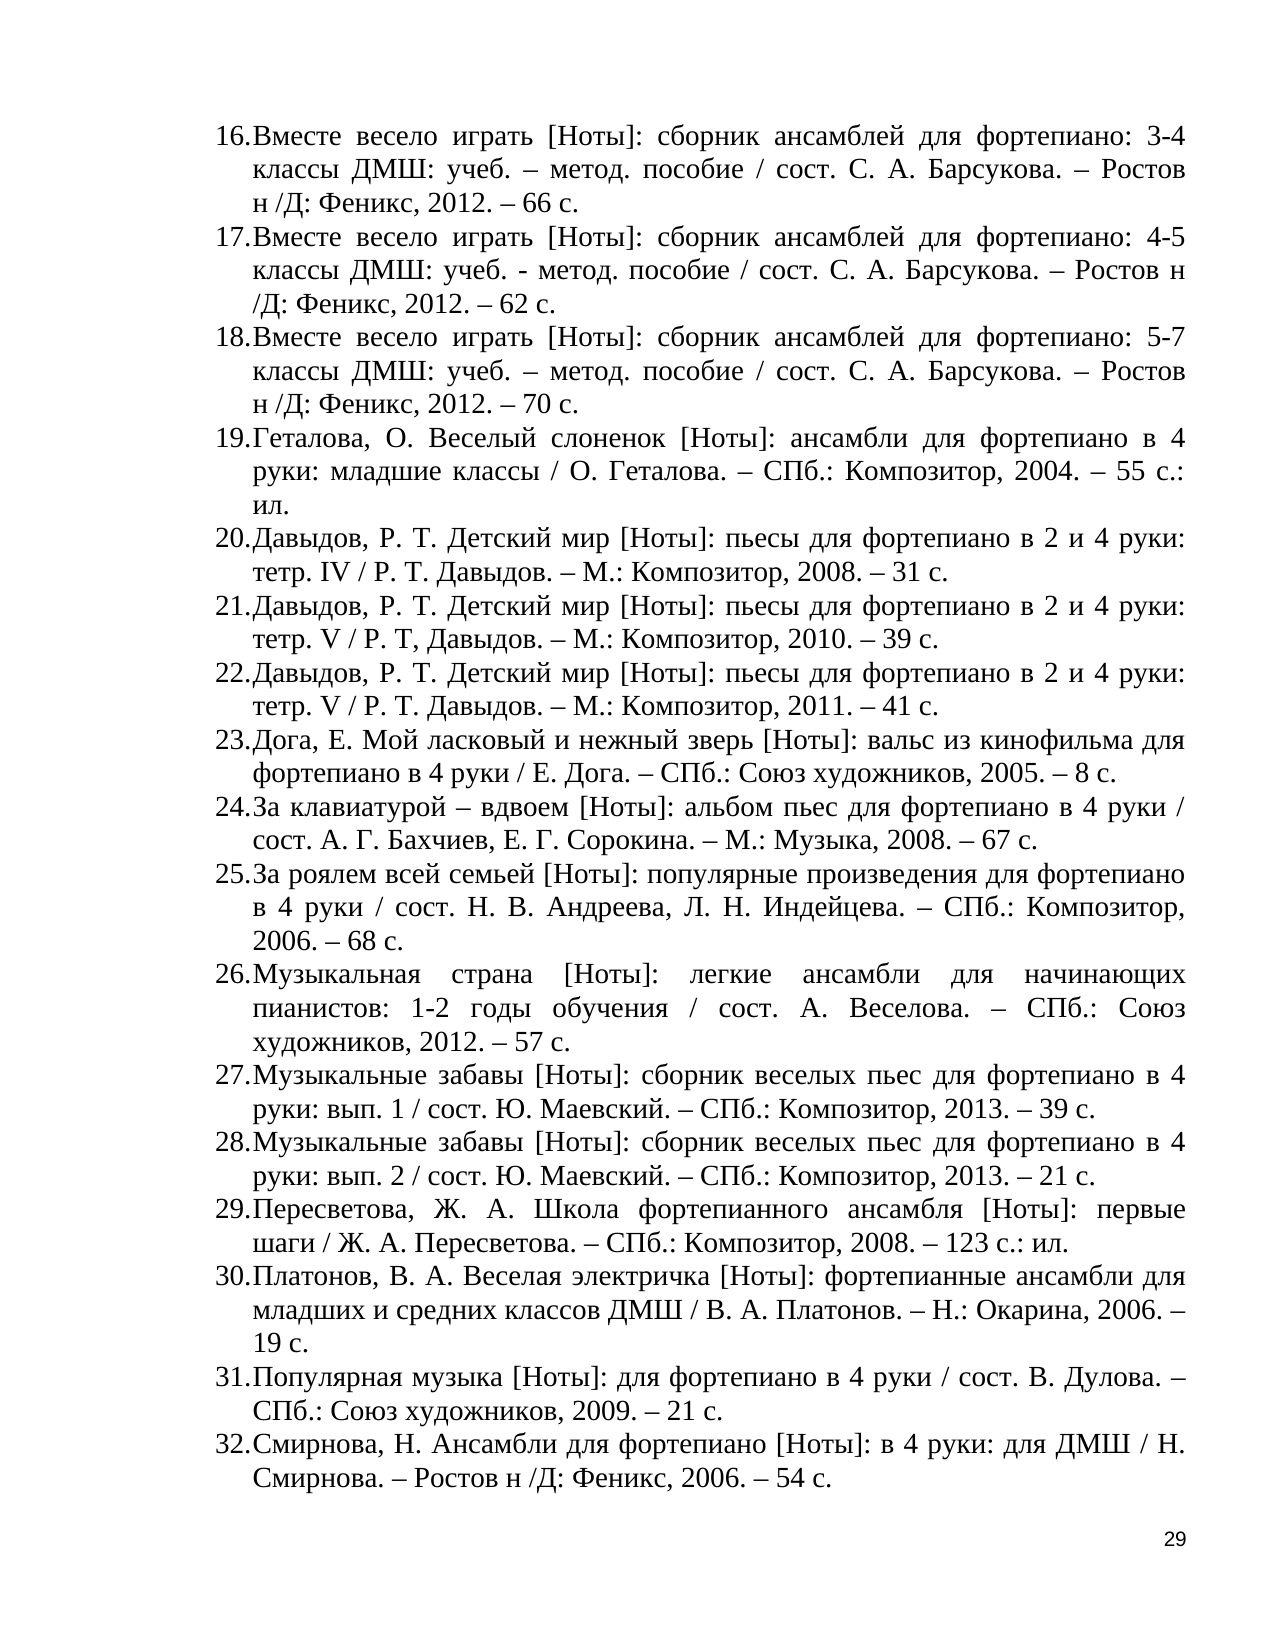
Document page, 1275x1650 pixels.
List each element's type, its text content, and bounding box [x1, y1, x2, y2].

list Пересветова, Ж. А. Школа фортепианного ансамбля [Ноты]: первые шаги / Ж. А. Пересветова. – СПб.: Композитор, 2008. – 123 с.: ил. [215, 1191, 1186, 1258]
list Геталова, О. Веселый слоненок [Ноты]: ансамбли для фортепиано в 4 руки: младшие классы / О. Геталова. – СПб.: Композитор, 2004. – 55 с.: ил. [215, 420, 1186, 521]
list За клавиатурой – вдвоем [Ноты]: альбом пьес для фортепиано в 4 руки / сост. А. Г. Бахчиев, Е. Г. Сорокина. – М.: Музыка, 2008. – 67 с. [215, 789, 1186, 856]
list Вместе весело играть [Ноты]: сборник ансамблей для фортепиано: 4-5 классы ДМШ: учеб. - метод. пособие / сост. С. А. Барсукова. – Ростов н /Д: Феникс, 2012. – 62 с. [215, 219, 1186, 319]
list Музыкальные забавы [Ноты]: сборник веселых пьес для фортепиано в 4 руки: вып. 1 / сост. Ю. Маевский. – СПб.: Композитор, 2013. – 39 с. [215, 1057, 1186, 1124]
list Давыдов, Р. Т. Детский мир [Ноты]: пьесы для фортепиано в 2 и 4 руки: тетр. V / Р. Т. Давыдов. – М.: Композитор, 2011. – 41 с. [215, 655, 1186, 722]
list Давыдов, Р. Т. Детский мир [Ноты]: пьесы для фортепиано в 2 и 4 руки: тетр. V / Р. Т, Давыдов. – М.: Композитор, 2010. – 39 с. [215, 588, 1186, 655]
list Давыдов, Р. Т. Детский мир [Ноты]: пьесы для фортепиано в 2 и 4 руки: тетр. IV / Р. Т. Давыдов. – М.: Композитор, 2008. – 31 с. [215, 521, 1186, 588]
list Вместе весело играть [Ноты]: сборник ансамблей для фортепиано: 5-7 классы ДМШ: учеб. – метод. пособие / сост. С. А. Барсукова. – Ростов н /Д: Феникс, 2012. – 70 с. [215, 319, 1186, 420]
list Дога, Е. Мой ласковый и нежный зверь [Ноты]: вальс из кинофильма для фортепиано в 4 руки / Е. Дога. – СПб.: Союз художников, 2005. – 8 с. [215, 722, 1186, 789]
list Платонов, В. А. Веселая электричка [Ноты]: фортепианные ансамбли для младших и средних классов ДМШ / В. А. Платонов. – Н.: Окарина, 2006. – 19 с. [215, 1258, 1186, 1359]
list Вместе весело играть [Ноты]: сборник ансамблей для фортепиано: 3-4 классы ДМШ: учеб. – метод. пособие / сост. С. А. Барсукова. – Ростов н /Д: Феникс, 2012. – 66 с. [215, 118, 1186, 219]
list Музыкальные забавы [Ноты]: сборник веселых пьес для фортепиано в 4 руки: вып. 2 / сост. Ю. Маевский. – СПб.: Композитор, 2013. – 21 с. [215, 1124, 1186, 1191]
list Популярная музыка [Ноты]: для фортепиано в 4 руки / сост. В. Дулова. – СПб.: Союз художников, 2009. – 21 с. [215, 1359, 1186, 1426]
list Смирнова, Н. Ансамбли для фортепиано [Ноты]: в 4 руки: для ДМШ / Н. Смирнова. – Ростов н /Д: Феникс, 2006. – 54 с. [215, 1426, 1186, 1493]
list За роялем всей семьей [Ноты]: популярные произведения для фортепиано в 4 руки / сост. Н. В. Андреева, Л. Н. Индейцева. – СПб.: Композитор, 2006. – 68 с. [215, 856, 1186, 957]
list Музыкальная страна [Ноты]: легкие ансамбли для начинающих пианистов: 1-2 годы обучения / сост. А. Веселова. – СПб.: Союз художников, 2012. – 57 с. [215, 957, 1186, 1057]
